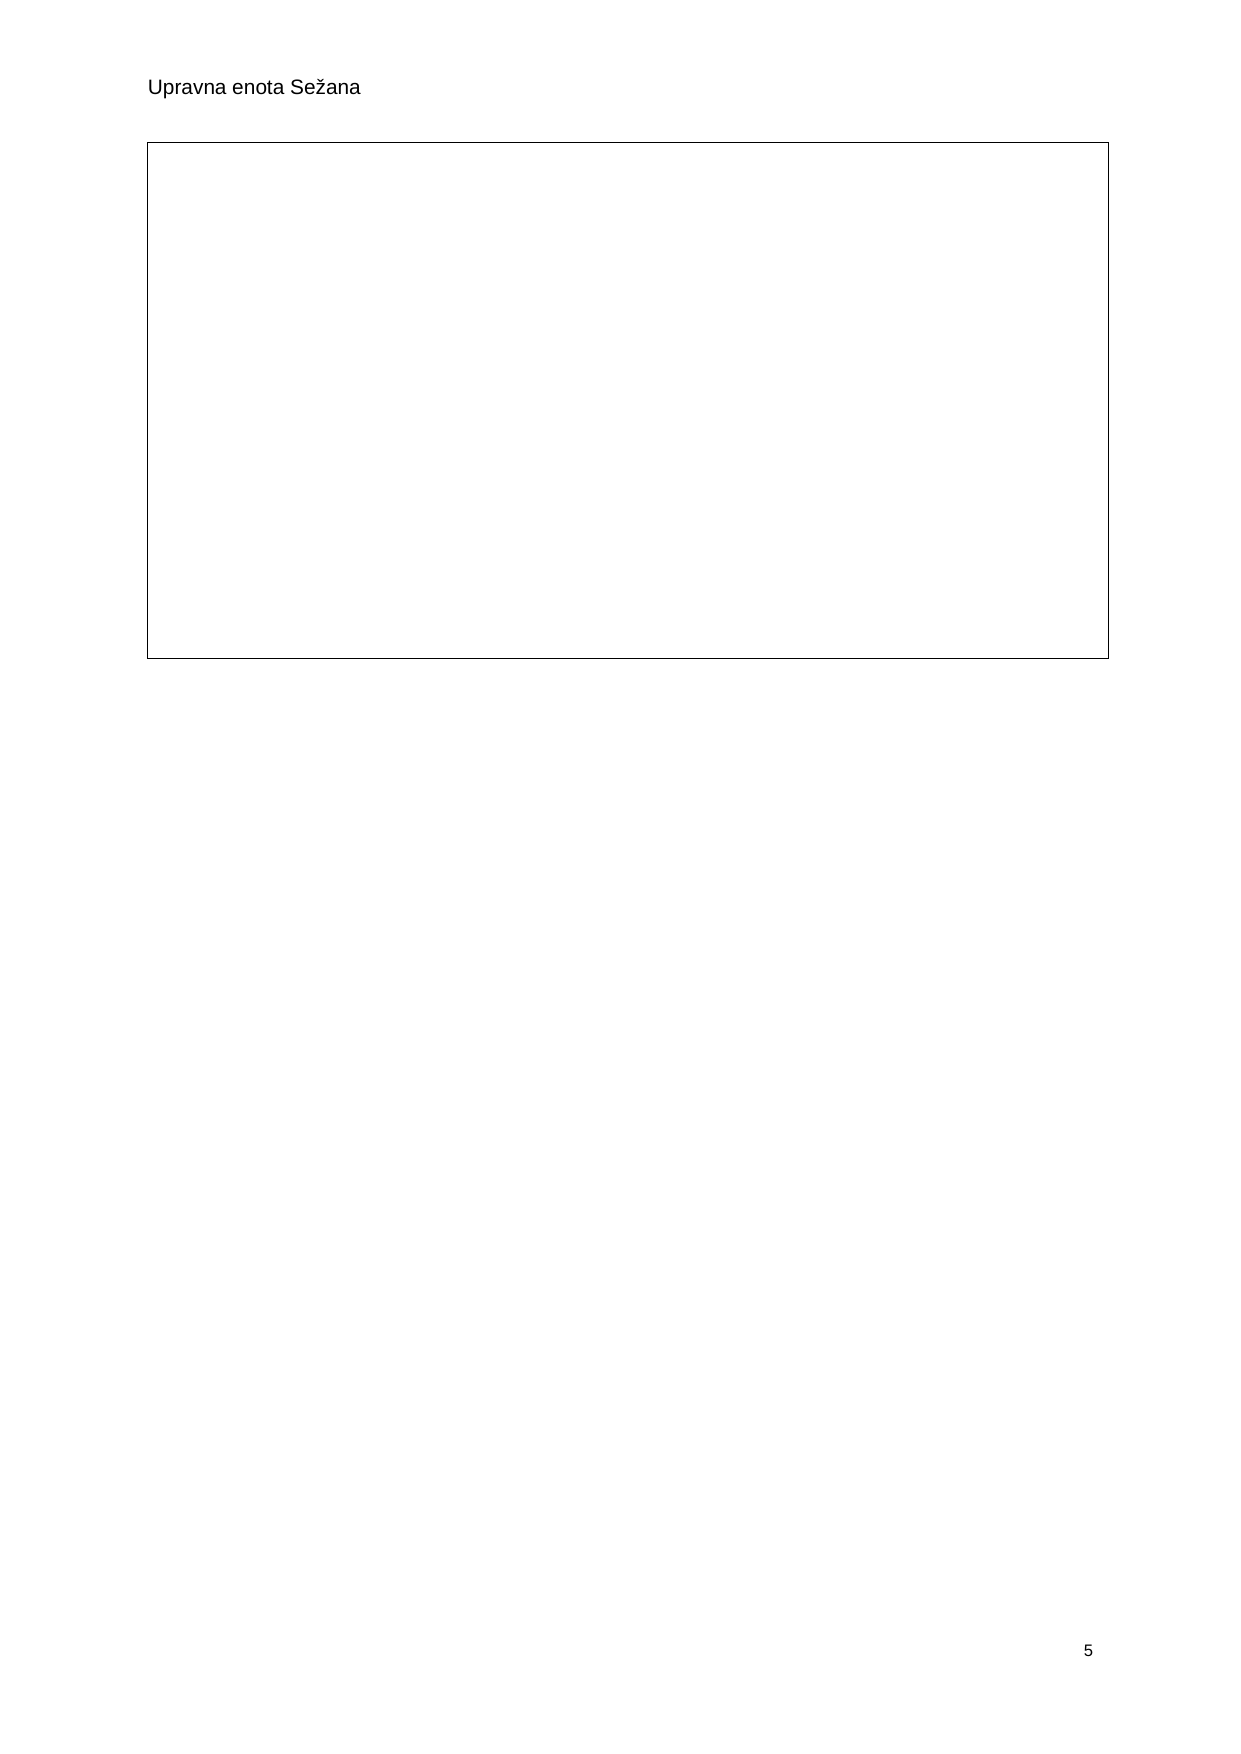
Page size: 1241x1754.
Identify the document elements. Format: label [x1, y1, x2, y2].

table_header [148, 143, 1108, 658]
